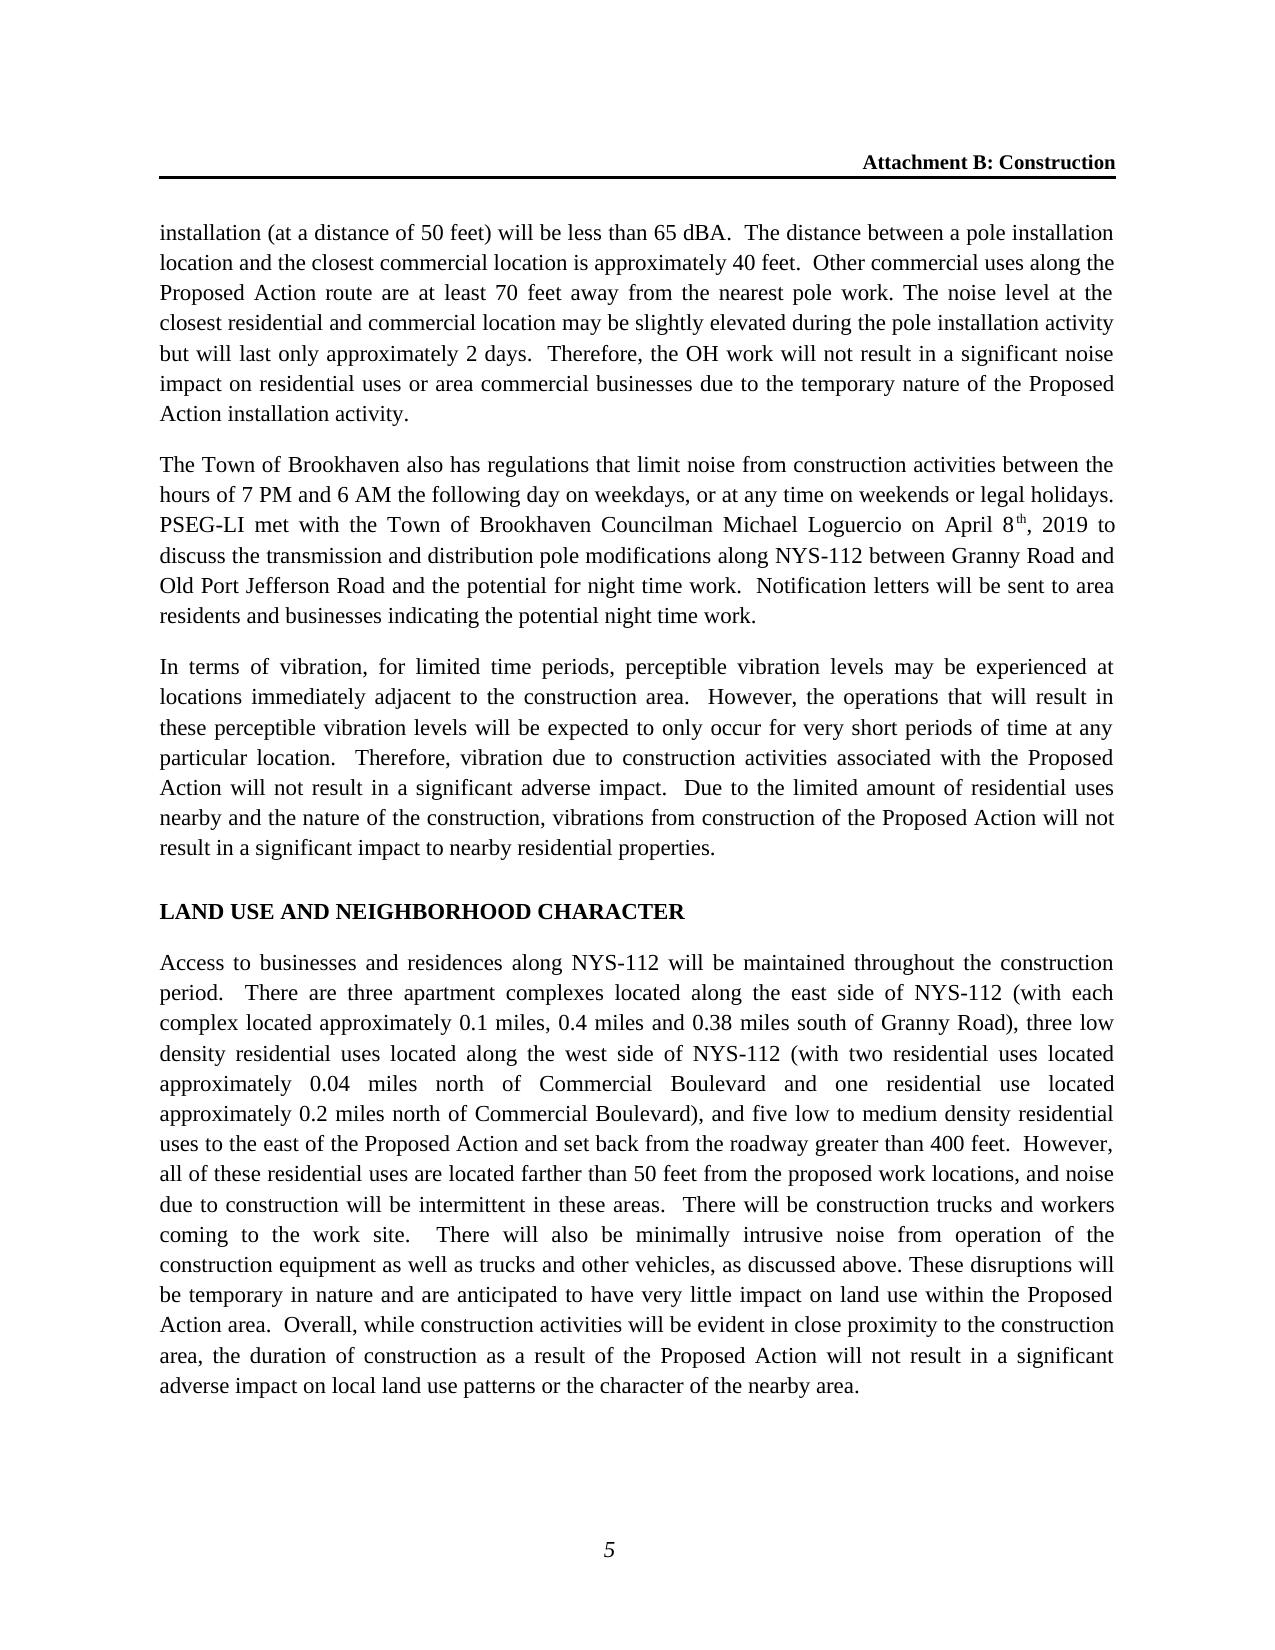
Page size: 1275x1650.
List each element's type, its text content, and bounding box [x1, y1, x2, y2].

text Land use and neighborhood Character [159, 898, 1116, 924]
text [159, 219, 1116, 426]
text The Town of Brookhaven also has regulations that limit noise from construction activities between the hours of 7 PM and 6 AM the following day on weekdays, or at any time on weekends or legal holidays. PSEG-LI met with the Town of Brookhaven Councilman Michael Loguercio on April 8th, 2019 to discuss the transmission and distribution pole modifications along NYS-112 between Granny Road and Old Port Jefferson Road and the potential for night time work. Notification letters will be sent to area residents and businesses indicating the potential night time work. [159, 451, 1116, 628]
text In terms of vibration, for limited time periods, perceptible vibration levels may be experienced at locations immediately adjacent to the construction area. However, the operations that will result in these perceptible vibration levels will be expected to only occur for very short periods of time at any particular location. Therefore, vibration due to construction activities associated with the Proposed Action will not result in a significant adverse impact. Due to the limited amount of residential uses nearby and the nature of the construction, vibrations from construction of the Proposed Action will not result in a significant impact to nearby residential properties. [159, 653, 1116, 861]
text Access to businesses and residences along NYS-112 will be maintained throughout the construction period. There are three apartment complexes located along the east side of NYS-112 (with each complex located approximately 0.1 miles, 0.4 miles and 0.38 miles south of Granny Road), three low density residential uses located along the west side of NYS-112 (with two residential uses located approximately 0.04 miles north of Commercial Boulevard and one residential use located approximately 0.2 miles north of Commercial Boulevard), and five low to medium density residential uses to the east of the Proposed Action and set back from the roadway greater than 400 feet. However, all of these residential uses are located farther than 50 feet from the proposed work locations, and noise due to construction will be intermittent in these areas. There will be construction trucks and workers coming to the work site. There will also be minimally intrusive noise from operation of the construction equipment as well as trucks and other vehicles, as discussed above. These disruptions will be temporary in nature and are anticipated to have very little impact on land use within the Proposed Action area. Overall, while construction activities will be evident in close proximity to the construction area, the duration of construction as a result of the Proposed Action will not result in a significant adverse impact on local land use patterns or the character of the nearby area. [159, 949, 1116, 1398]
